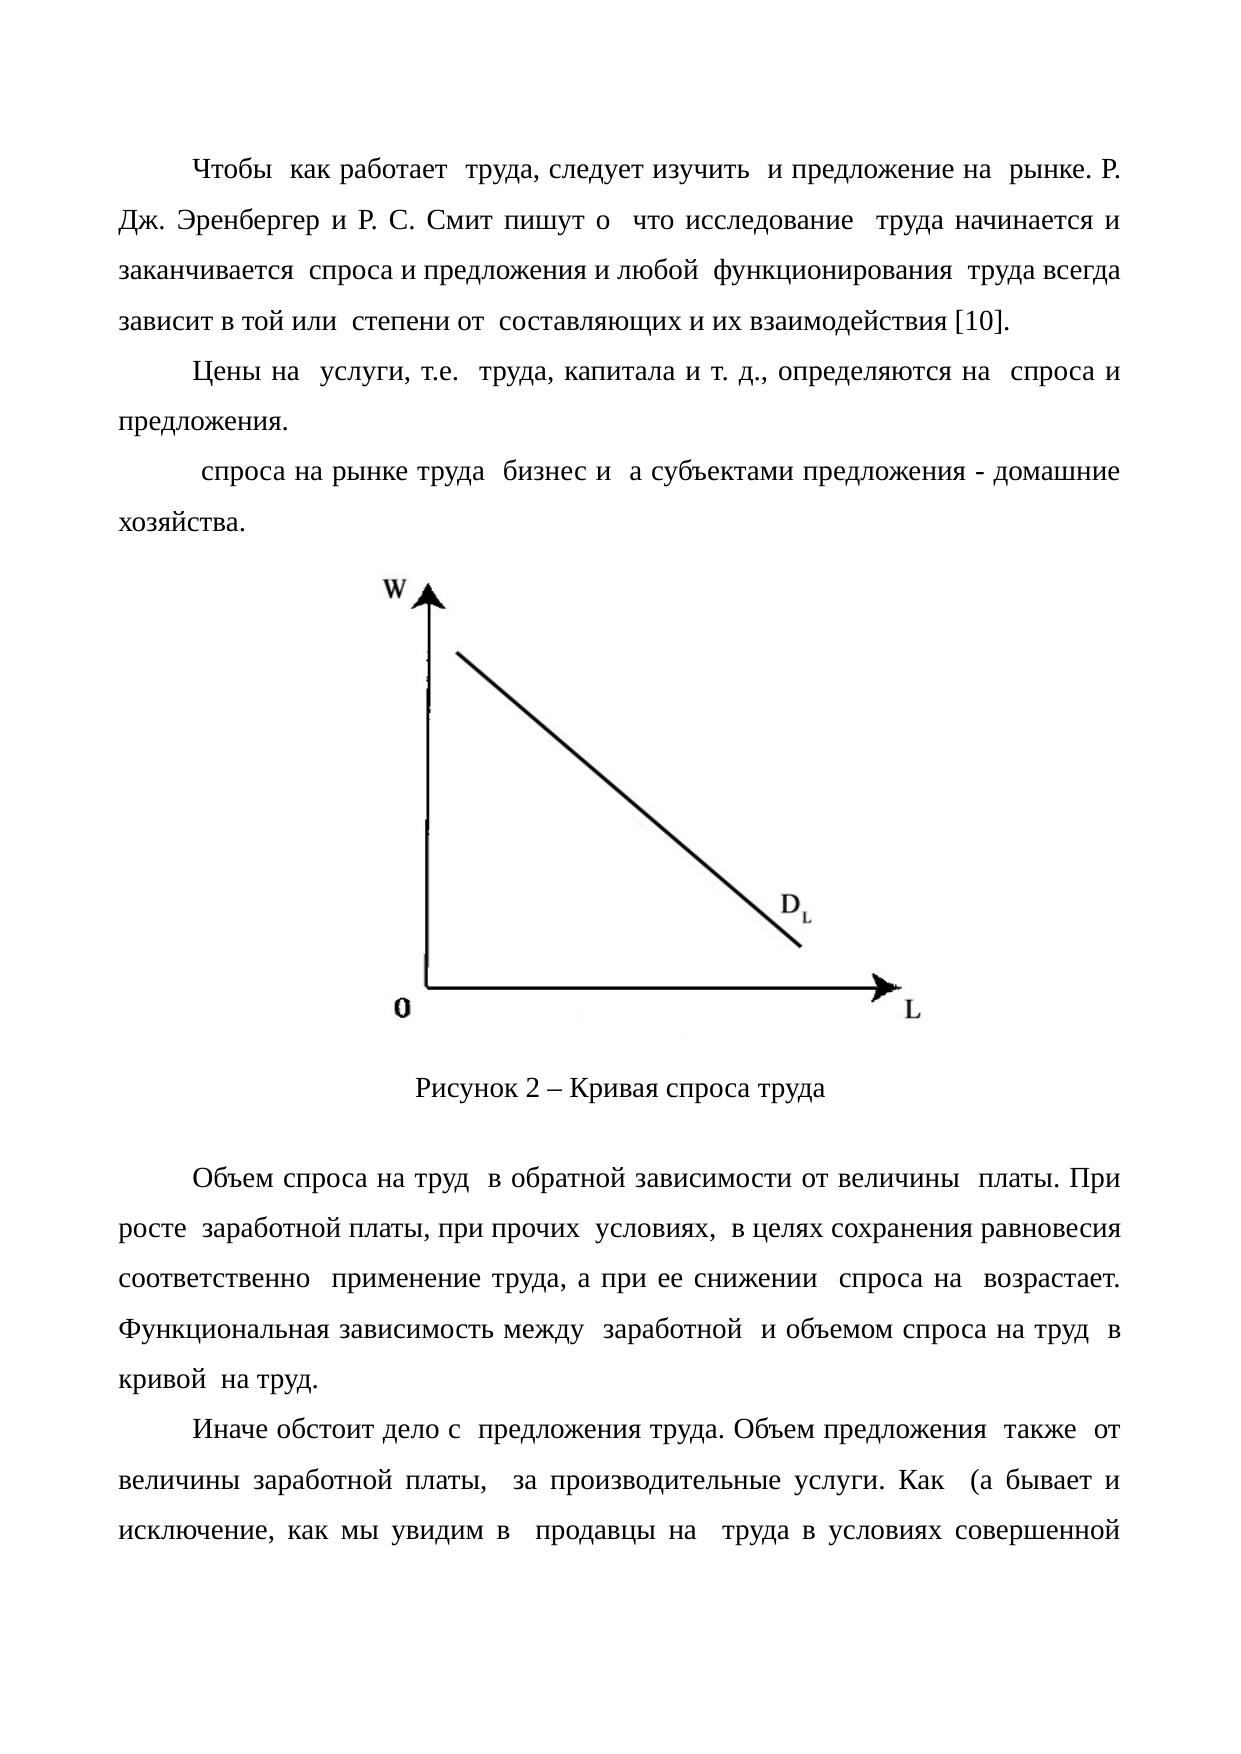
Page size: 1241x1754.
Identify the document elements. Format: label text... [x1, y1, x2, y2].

text Рисунок 2 – Кривая спроса труда [118, 1070, 1122, 1104]
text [118, 1412, 1122, 1546]
text спроса на рынке труда бизнес и а субъектами предложения - домашние хозяйства. [118, 453, 1122, 537]
text Объем спроса на труд в обратной зависимости от величины платы. При росте заработной платы, при прочих условиях, в целях сохранения равновесия соответственно применение труда, а при ее снижении спроса на возрастает. Функциональная зависимость между заработной и объемом спроса на труд в кривой на труд. [118, 1160, 1122, 1395]
text Цены на услуги, т.е. труда, капитала и т. д., определяются на спроса и предложения. [118, 353, 1122, 437]
picture [358, 554, 956, 1056]
text Чтобы как работает труда, следует изучить и предложение на рынке. Р. Дж. Эренбергер и Р. С. Смит пишут о что исследование труда начинается и заканчивается спроса и предложения и любой функционирования труда всегда зависит в той или степени от составляющих и их взаимодействия [10]. [118, 152, 1122, 336]
